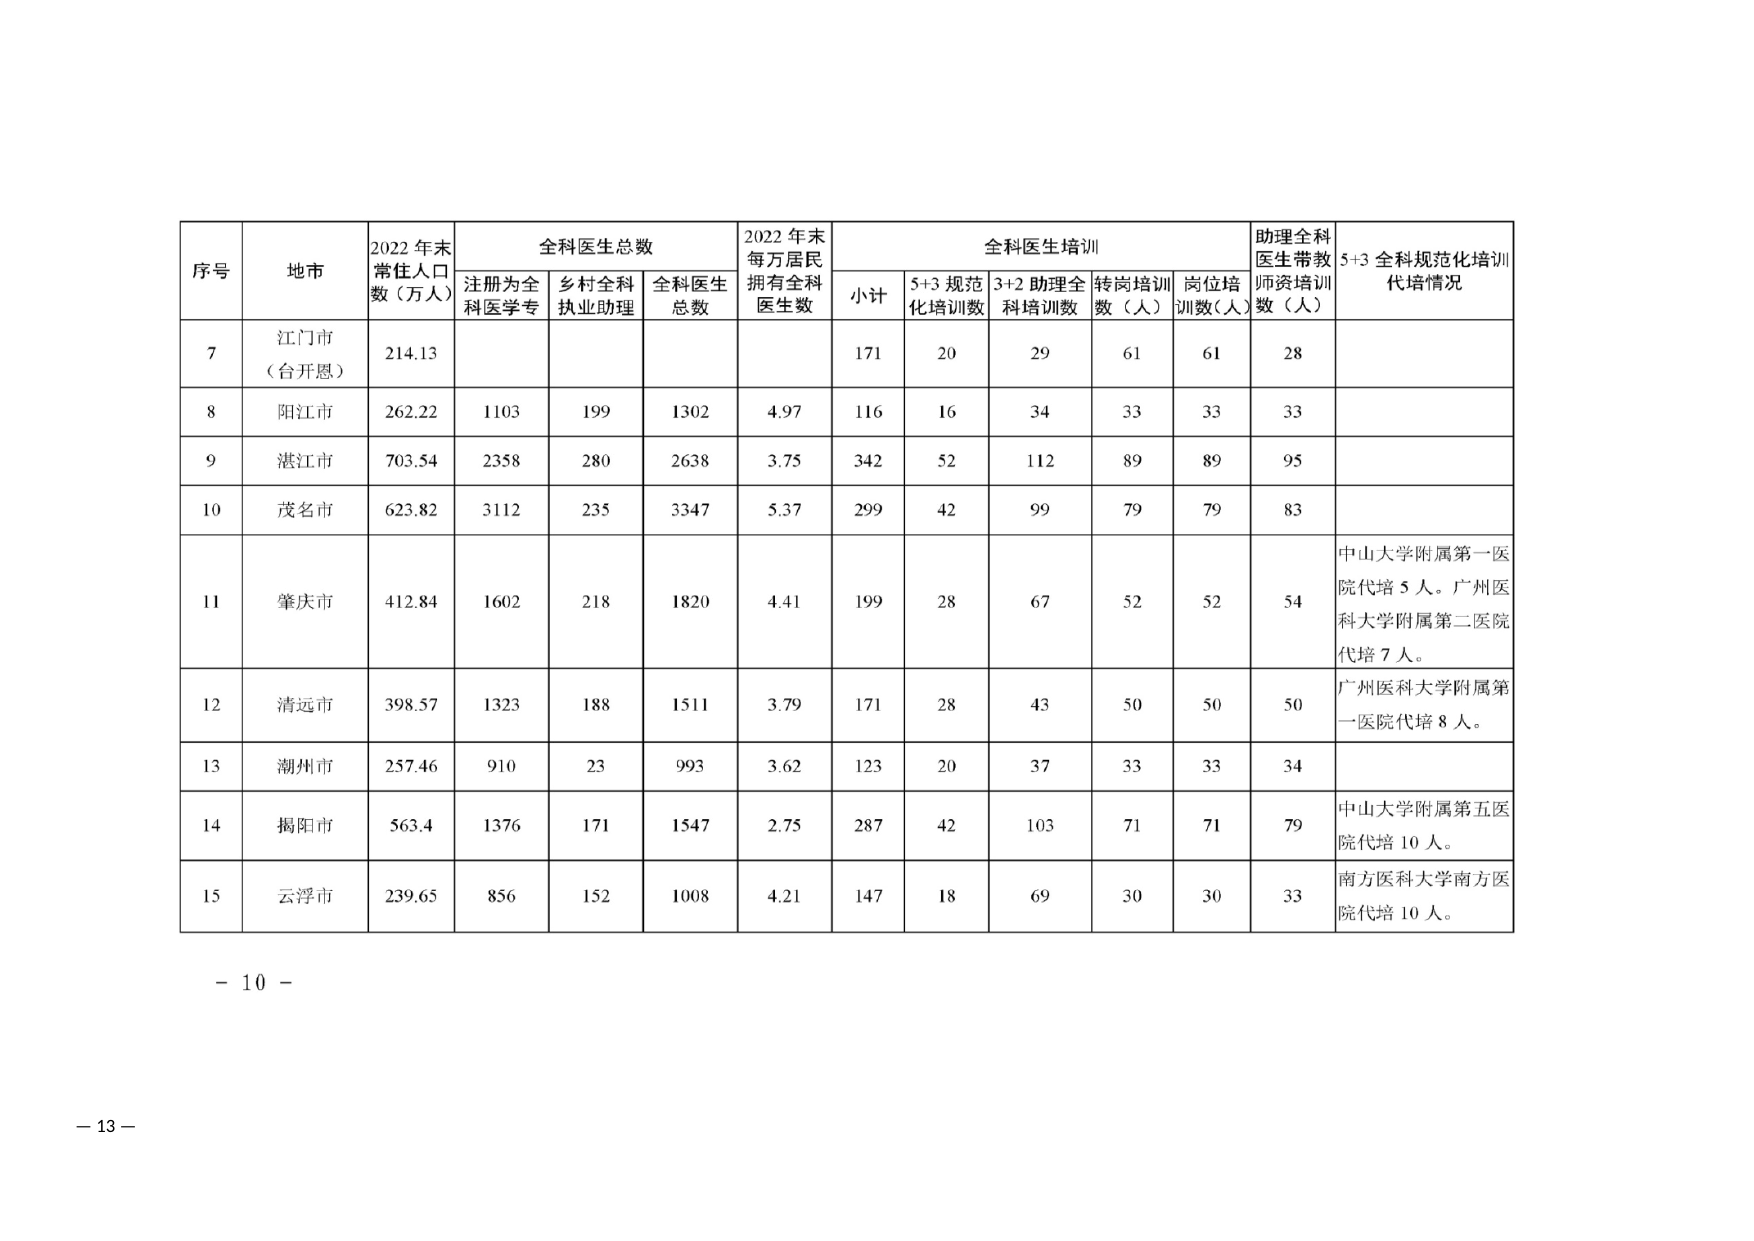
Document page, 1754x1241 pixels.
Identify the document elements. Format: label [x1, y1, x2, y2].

picture [76, 93, 1618, 1096]
